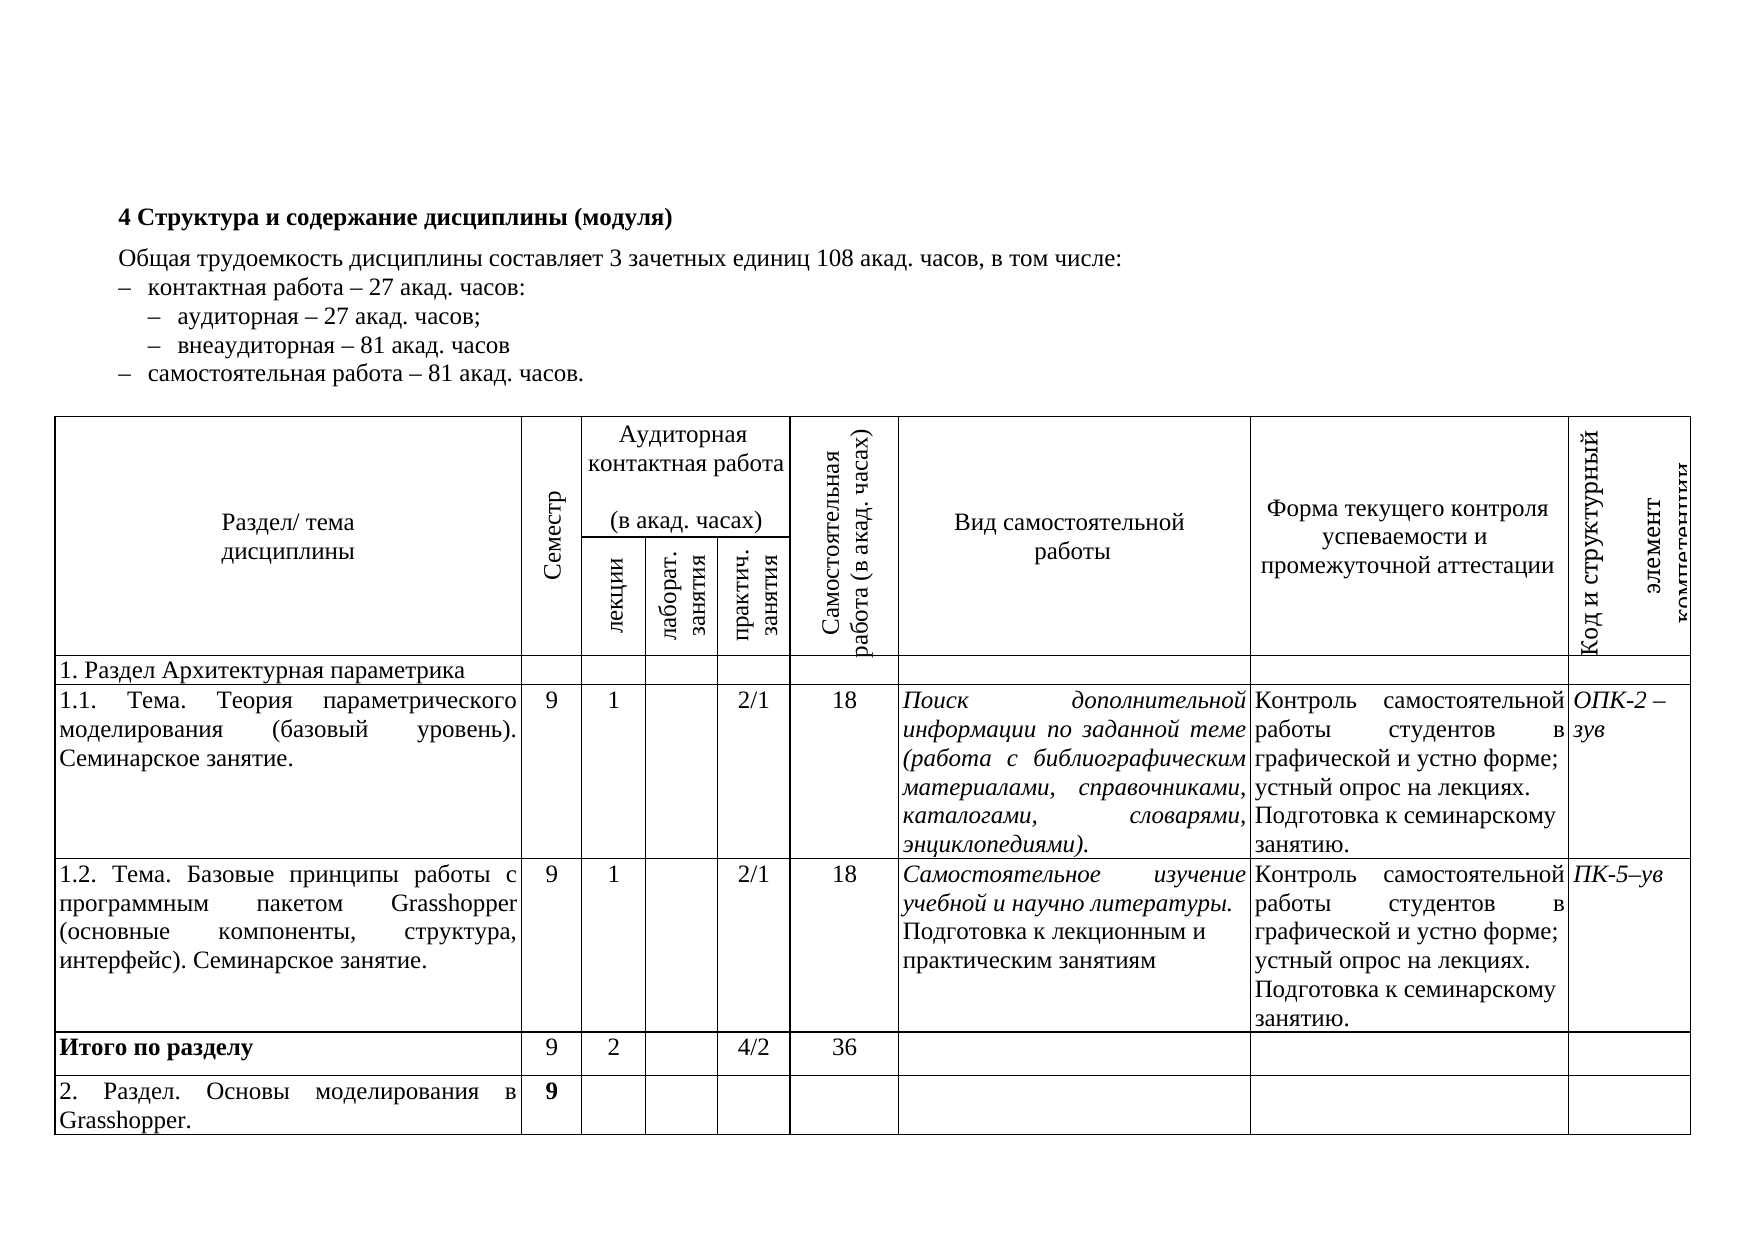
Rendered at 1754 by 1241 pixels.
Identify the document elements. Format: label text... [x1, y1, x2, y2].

table_cell 2. Раздел. Основы моделирования в Grasshopper. [56, 1076, 521, 1134]
table_cell лаборат. занятия [646, 538, 717, 654]
table_cell [646, 1076, 717, 1134]
table_cell [582, 1076, 645, 1134]
table_cell 1.1. Тема. Теория параметрического моделирования (базовый уровень). Семинарское занятие. [56, 685, 521, 858]
table_header Семестр [522, 417, 581, 654]
table_cell 9 [522, 1076, 581, 1134]
table_header Вид самостоятельной работы [899, 417, 1250, 654]
table_cell 1.2. Тема. Базовые принципы работы с программным пакетом Grasshopper (основные компоненты, структура, интерфейс). Семинарское занятие. [56, 859, 521, 1031]
table_cell практич. занятия [718, 538, 789, 654]
table_header Аудиторная контактная работа (в акад. часах) [582, 417, 789, 536]
table_cell [1569, 656, 1690, 684]
table_cell [582, 656, 645, 684]
table_header Самостоятельная работа (в акад. часах) [791, 417, 898, 654]
table_cell Поиск дополнительной информации по заданной теме (работа с библиографическим материалами, справочниками, каталогами, словарями, энциклопедиями). [899, 685, 1250, 858]
table_cell ПК-5–ув [1569, 859, 1690, 1031]
table_header Код и структурный элемент компетенции [1569, 417, 1690, 654]
table_cell [791, 656, 898, 684]
table_cell 9 [522, 1033, 581, 1075]
table_cell [791, 1076, 898, 1134]
table_cell [718, 1076, 789, 1134]
table_cell [1251, 1033, 1568, 1075]
table_cell 36 [791, 1033, 898, 1075]
table_cell 9 [522, 859, 581, 1031]
table_cell 18 [791, 685, 898, 858]
table_cell [646, 859, 717, 1031]
text – внеаудиторная – 81 акад. часов [59, 330, 1695, 358]
table_cell Контроль самостоятельной работы студентов в графической и устно форме; устный опрос на лекциях. Подготовка к семинарскому занятию. [1251, 859, 1568, 1031]
table_cell Итого по разделу [56, 1033, 521, 1075]
table_cell 1 [582, 859, 645, 1031]
table_cell 18 [791, 859, 898, 1031]
table_cell Самостоятельное изучение учебной и научно литературы. Подготовка к лекционным и практическим занятиям [899, 859, 1250, 1031]
table_cell Контроль самостоятельной работы студентов в графической и устно форме; устный опрос на лекциях. Подготовка к семинарскому занятию. [1251, 685, 1568, 858]
table_cell [1569, 1033, 1690, 1075]
table_cell [646, 685, 717, 858]
table_cell 2/1 [718, 859, 789, 1031]
table_cell [1251, 656, 1568, 684]
table_cell [899, 656, 1250, 684]
table_cell [899, 1033, 1250, 1075]
table_cell [718, 656, 789, 684]
table_cell [522, 656, 581, 684]
table_cell 4/2 [718, 1033, 789, 1075]
table_cell 1. Раздел Архитектурная параметрика [56, 656, 521, 684]
table_cell 9 [522, 685, 581, 858]
table_cell 2 [582, 1033, 645, 1075]
table_cell [1251, 1076, 1568, 1134]
table_cell 2/1 [718, 685, 789, 858]
table_cell [646, 656, 717, 684]
table_cell лекции [582, 538, 645, 654]
table_cell 1 [582, 685, 645, 858]
text – контактная работа – 27 акад. часов: [59, 272, 1695, 301]
table_cell [899, 1076, 1250, 1134]
text – аудиторная – 27 акад. часов; [59, 301, 1695, 330]
table_cell [1569, 1076, 1690, 1134]
table_cell [646, 1033, 717, 1075]
table_cell ОПК-2 – зув [1569, 685, 1690, 858]
subtitle 4 Структура и содержание дисциплины (модуля) [118, 202, 1695, 231]
text Общая трудоемкость дисциплины составляет 3 зачетных единиц 108 акад. часов, в том числе: [59, 243, 1695, 272]
text – самостоятельная работа – 81 акад. часов. [59, 358, 1695, 387]
table_header Раздел/ тема дисциплины [56, 417, 521, 654]
table_header Форма текущего контроля успеваемости и промежуточной аттестации [1251, 417, 1568, 654]
